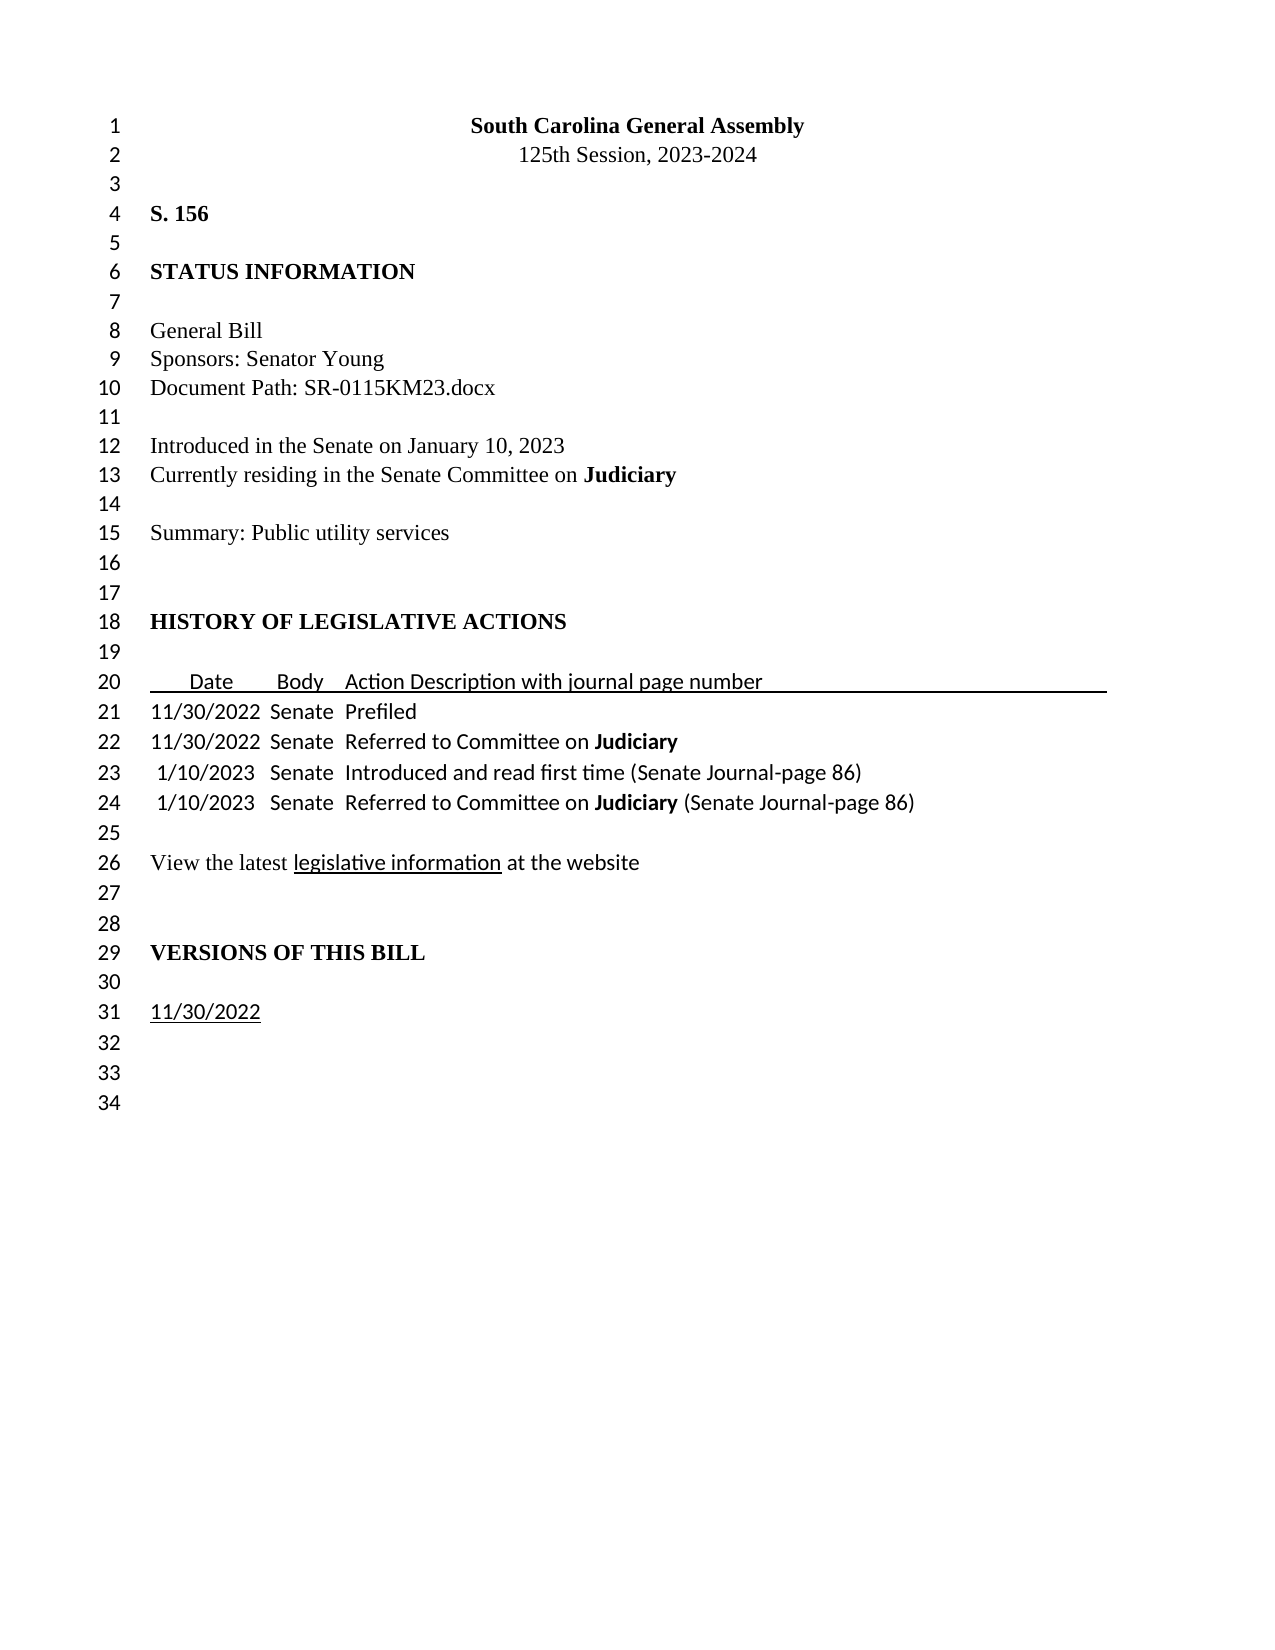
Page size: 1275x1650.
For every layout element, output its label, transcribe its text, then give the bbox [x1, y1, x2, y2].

text 125th Session, 2023-2024 [150, 141, 1125, 167]
text Currently residing in the Senate Committee on Judiciary [150, 461, 1125, 487]
text South Carolina General Assembly [150, 112, 1125, 139]
text General Bill [150, 317, 1125, 343]
text Summary: Public utility services [150, 519, 1125, 546]
text STATUS INFORMATION [150, 258, 1125, 284]
text 11/30/2022 [150, 997, 1125, 1026]
text View the latest legislative information at the website [150, 848, 1125, 876]
text VERSIONS OF THIS BILL [150, 939, 1125, 965]
text Date Body Action Description with journal page number [150, 667, 1125, 695]
text 11/30/2022 Senate Referred to Committee on Judiciary [150, 727, 1125, 755]
text 1/10/2023 Senate Introduced and read first time (Senate Journal-page 86) [150, 758, 1125, 786]
text 1/10/2023 Senate Referred to Committee on Judiciary (Senate Journal-page 86) [150, 788, 1125, 816]
text Document Path: SR-0115KM23.docx [150, 374, 1125, 400]
text HISTORY OF LEGISLATIVE ACTIONS [150, 608, 1125, 635]
text Introduced in the Senate on January 10, 2023 [150, 432, 1125, 459]
text 11/30/2022 Senate Prefiled [150, 697, 1125, 725]
text Sponsors: Senator Young [150, 345, 1125, 372]
text S. 156 [150, 199, 1125, 226]
